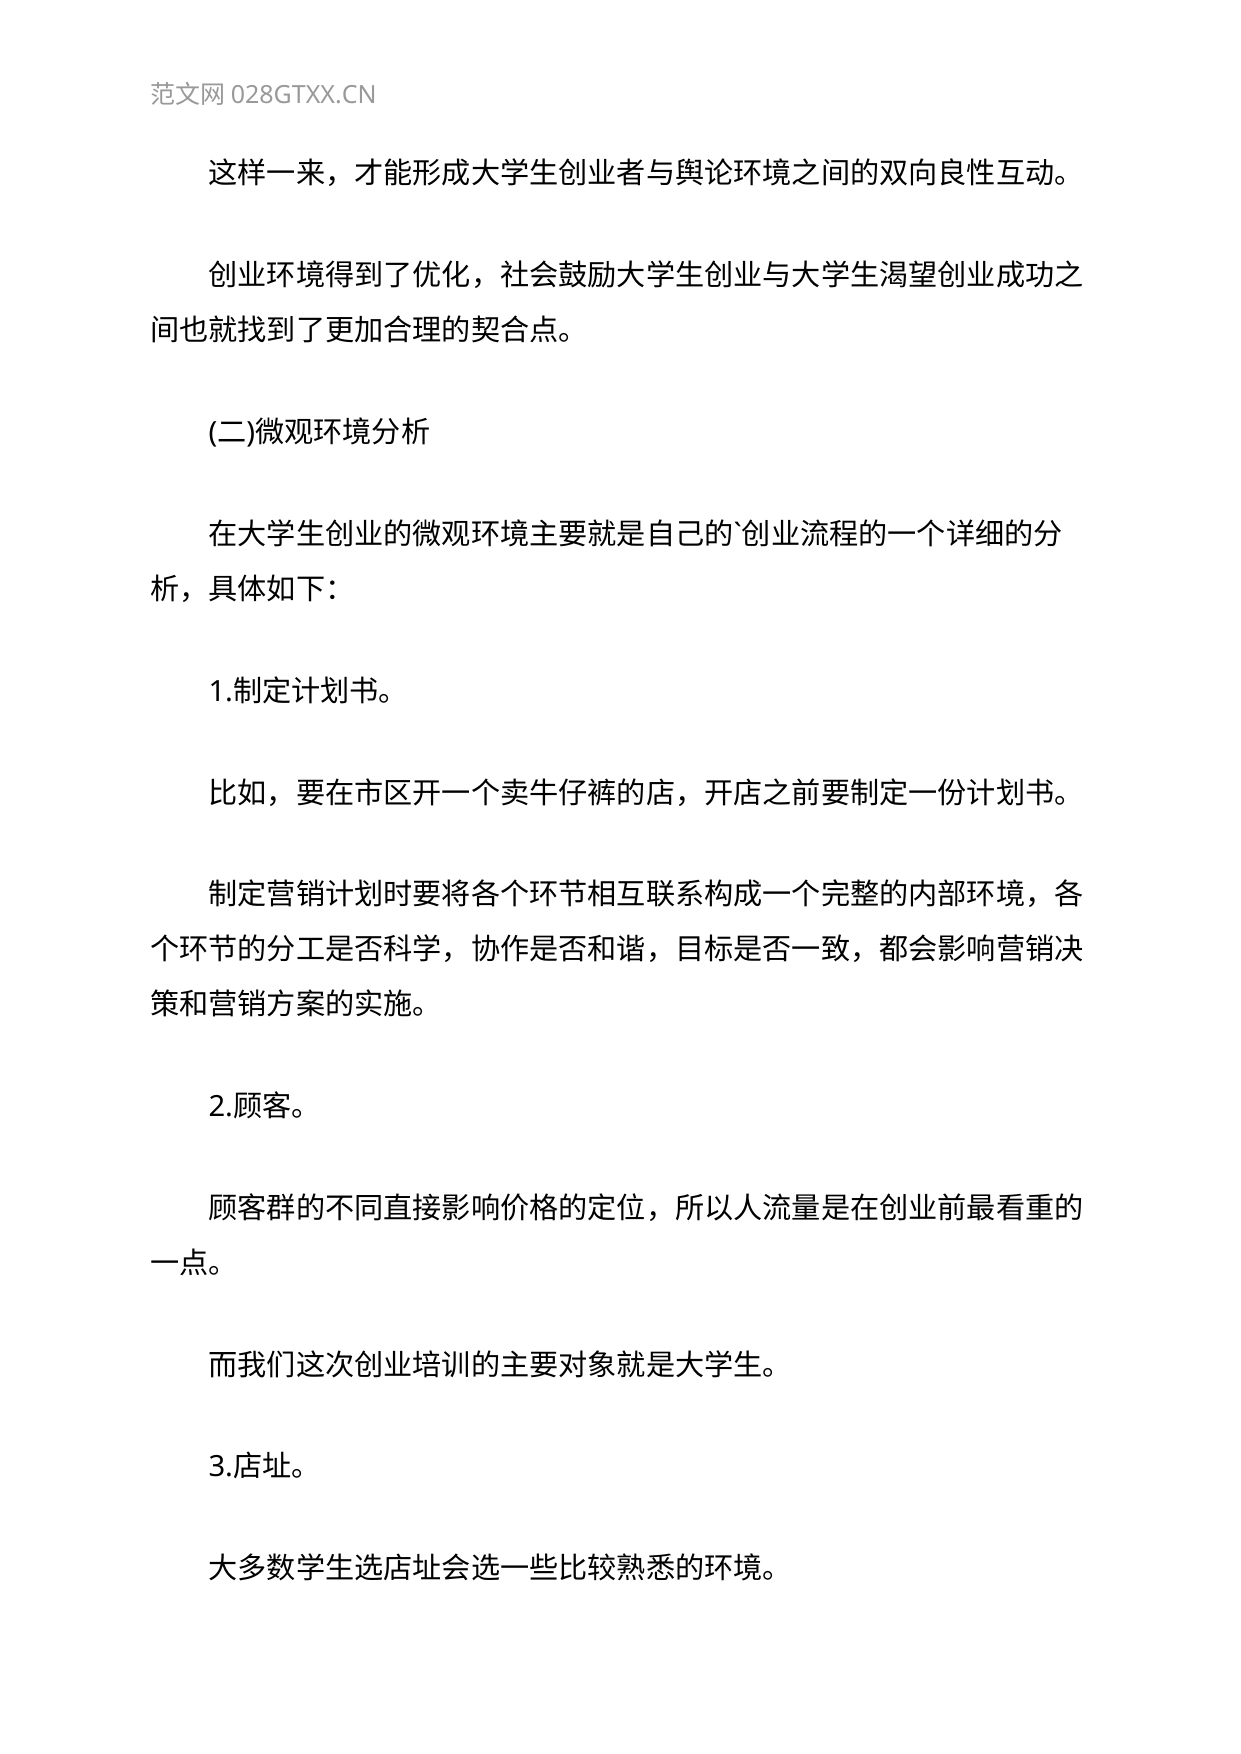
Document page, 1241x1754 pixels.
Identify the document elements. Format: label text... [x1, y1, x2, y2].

text 而我们这次创业培训的主要对象就是大学生。 [150, 1341, 1090, 1383]
text 1.制定计划书。 [150, 667, 1090, 709]
text 大多数学生选店址会选一些比较熟悉的环境。 [150, 1545, 1090, 1587]
text 比如，要在市区开一个卖牛仔裤的店，开店之前要制定一份计划书。 [150, 769, 1090, 811]
text 顾客群的不同直接影响价格的定位，所以人流量是在创业前最看重的一点。 [150, 1184, 1090, 1282]
text 制定营销计划时要将各个环节相互联系构成一个完整的内部环境，各个环节的分工是否科学，协作是否和谐，目标是否一致，都会影响营销决策和营销方案的实施。 [150, 871, 1090, 1023]
text 3.店址。 [150, 1443, 1090, 1485]
text 这样一来，才能形成大学生创业者与舆论环境之间的双向良性互动。 [150, 150, 1090, 192]
text 2.顾客。 [150, 1082, 1090, 1125]
text 创业环境得到了优化，社会鼓励大学生创业与大学生渴望创业成功之间也就找到了更加合理的契合点。 [150, 252, 1090, 349]
text (二)微观环境分析 [150, 408, 1090, 451]
text 在大学生创业的微观环境主要就是自己的`创业流程的一个详细的分析，具体如下： [150, 510, 1090, 608]
